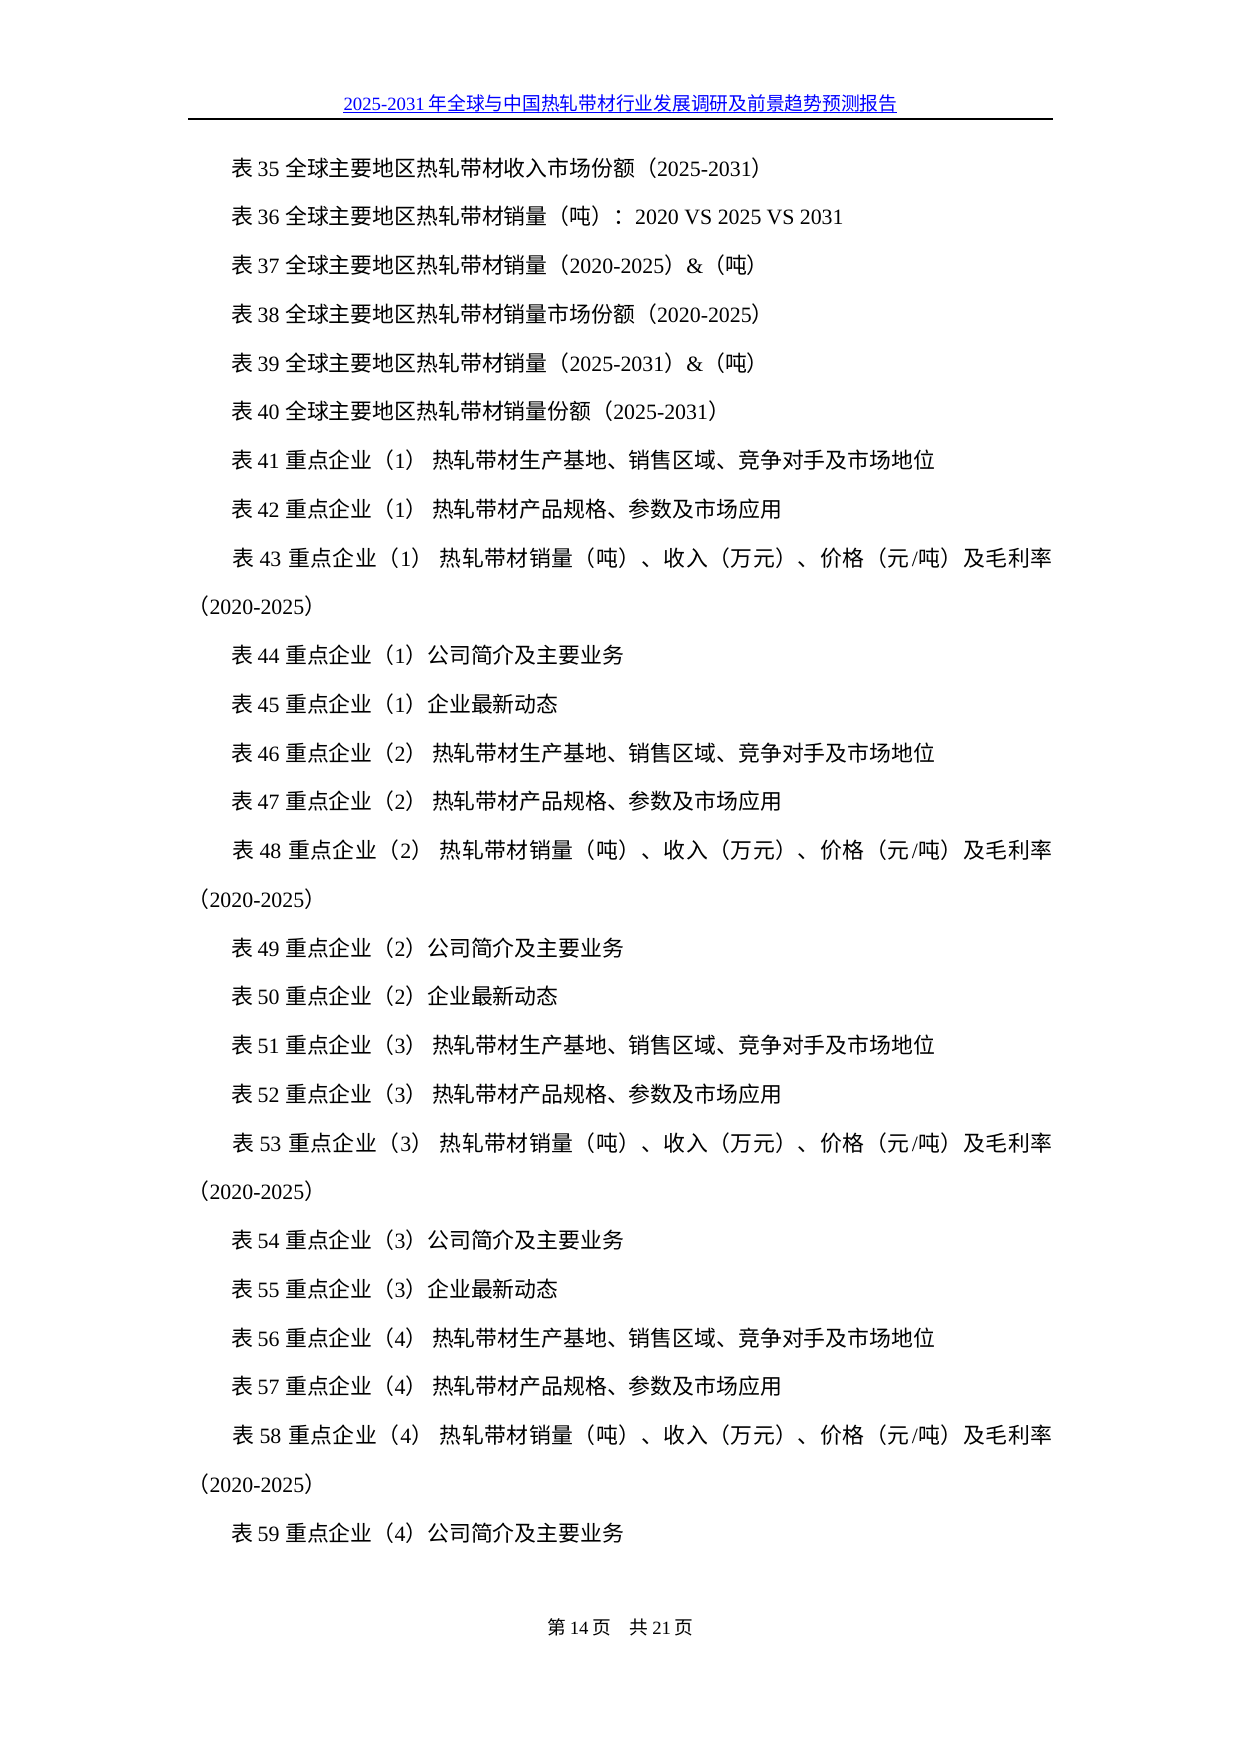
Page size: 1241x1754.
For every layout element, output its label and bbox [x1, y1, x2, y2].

text [187, 150, 1053, 1548]
